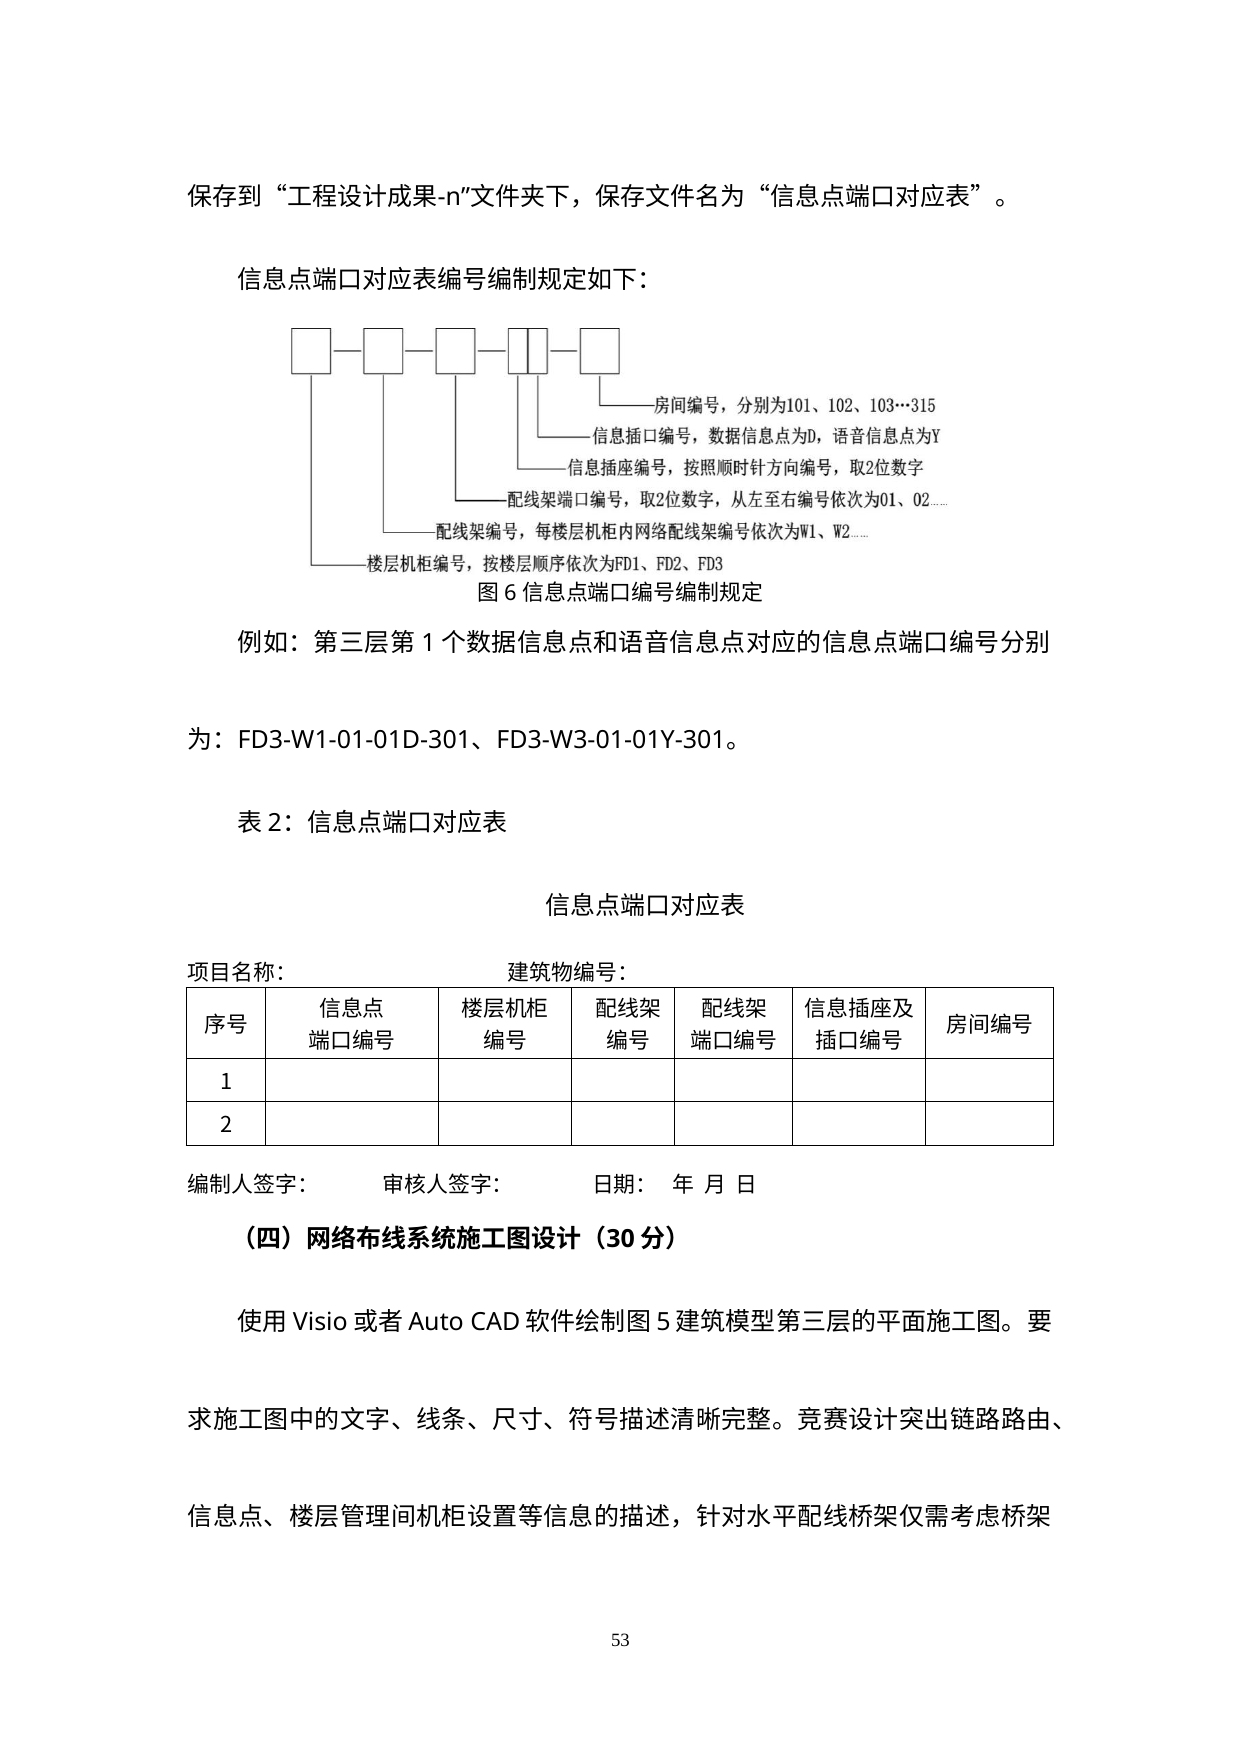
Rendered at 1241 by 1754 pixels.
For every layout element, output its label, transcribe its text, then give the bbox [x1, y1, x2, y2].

table_cell [926, 1102, 1053, 1145]
table_cell [675, 1059, 792, 1101]
text 图6 信息点端口编号编制规定 [187, 575, 1053, 608]
table_cell [675, 1102, 792, 1145]
text 信息点端口对应表编号编制规定如下： [187, 245, 1053, 310]
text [187, 1287, 1053, 1547]
text 项目名称： 建筑物编号： [187, 954, 1053, 987]
table_cell [926, 1059, 1053, 1101]
text 表2：信息点端口对应表 [187, 788, 1053, 853]
table_header 房间编号 [926, 988, 1053, 1057]
table_cell [572, 1102, 674, 1145]
text 编制人签字： 审核人签字： 日期： 年 月 日 [187, 1146, 1053, 1204]
text 例如：第三层第1个数据信息点和语音信息点对应的信息点端口编号分别为：FD3-W1-01-01D-301、FD3-W3-01-01Y-301。 [187, 608, 1053, 770]
table_header 配线架 编号 [572, 988, 674, 1057]
table_cell 1 [187, 1059, 265, 1101]
table_header 配线架 端口编号 [675, 988, 792, 1057]
table_header 信息插座及插口编号 [793, 988, 925, 1057]
table_header 楼层机柜 编号 [439, 988, 571, 1057]
table_header 信息点 端口编号 [266, 988, 438, 1057]
table_cell 2 [187, 1102, 265, 1145]
table_cell [439, 1059, 571, 1101]
table_header 序号 [187, 988, 265, 1057]
picture [291, 328, 949, 576]
table_cell [572, 1059, 674, 1101]
table_cell [266, 1059, 438, 1101]
text 信息点端口对应表 [187, 871, 1053, 936]
table_cell [793, 1059, 925, 1101]
table_cell [439, 1102, 571, 1145]
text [187, 162, 1053, 227]
text （四）网络布线系统施工图设计（30分） [231, 1204, 1053, 1269]
table_cell [266, 1102, 438, 1145]
table_cell [793, 1102, 925, 1145]
